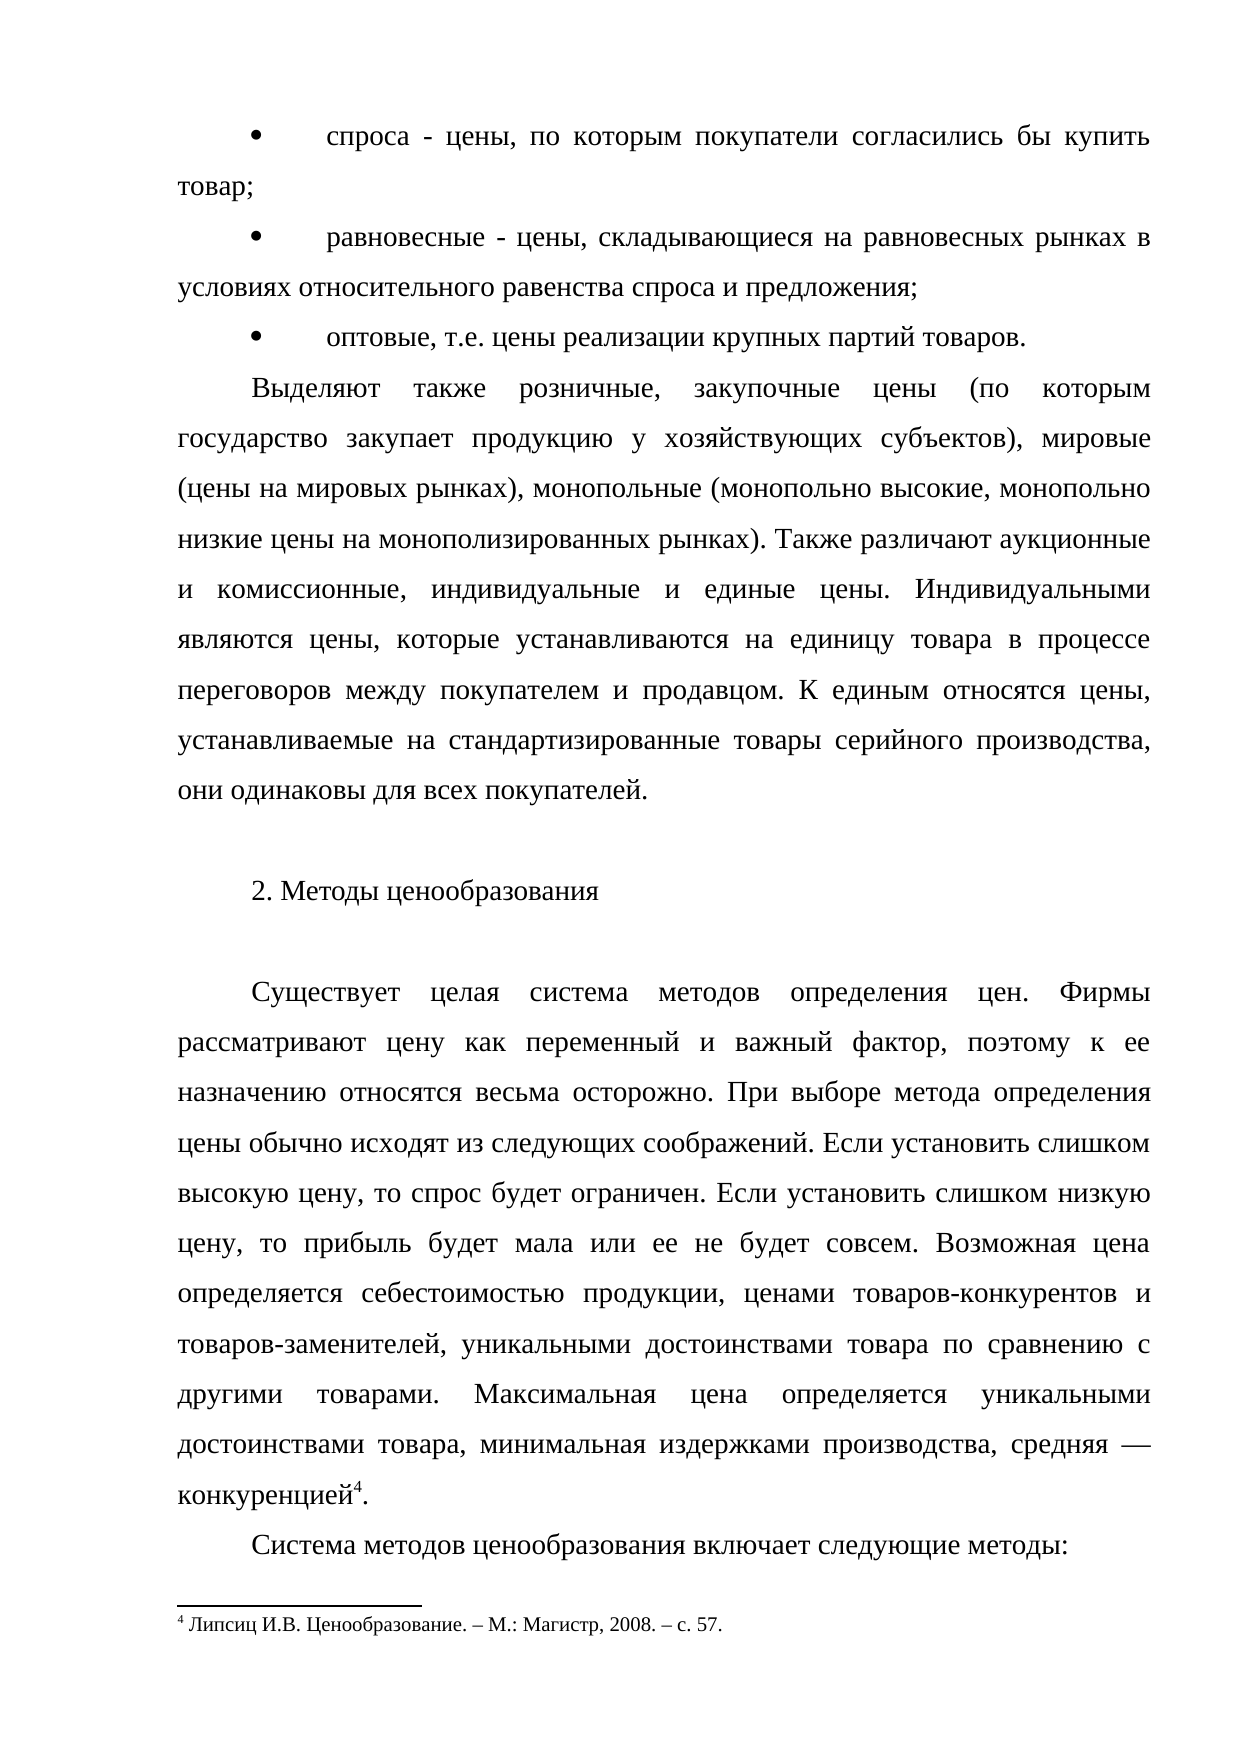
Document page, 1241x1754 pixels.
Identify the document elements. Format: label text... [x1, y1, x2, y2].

list спроса - цены, по которым покупатели согласились бы купить товар; [177, 118, 1152, 202]
list оптовые, т.е. цены реализации крупных партий товаров. [177, 319, 1152, 353]
text Система методов ценообразования включает следующие методы: [177, 1527, 1152, 1561]
text Существует целая система методов определения цен. Фирмы рассматривают цену как переменный и важный фактор, поэтому к ее назначению относятся весьма осторожно. При выборе метода определения цены обычно исходят из следующих соображений. Если установить слишком высокую цену, то спрос будет ограничен. Если установить слишком низкую цену, то прибыль будет мала или ее не будет совсем. Возможная цена определяется себестоимостью продукции, ценами товаров-конкурентов и товаров-заменителей, уникальными достоинствами товара по сравнению с другими товарами. Максимальная цена определяется уникальными достоинствами товара, минимальная издержками производства, средняя — конкуренцией. [177, 974, 1152, 1510]
list равновесные - цены, складывающиеся на равновесных рынках в условиях относительного равенства спроса и предложения; [177, 219, 1152, 303]
text Выделяют также розничные, закупочные цены (по которым государство закупает продукцию у хозяйствующих субъектов), мировые (цены на мировых рынках), монопольные (монопольно высокие, монопольно низкие цены на монополизированных рынках). Также различают аукционные и комиссионные, индивидуальные и единые цены. Индивидуальными являются цены, которые устанавливаются на единицу товара в процессе переговоров между покупателем и продавцом. К единым относятся цены, устанавливаемые на стандартизированные товары серийного производства, они одинаковы для всех покупателей. [177, 370, 1152, 806]
subtitle 2. Методы ценообразования [177, 873, 1152, 907]
